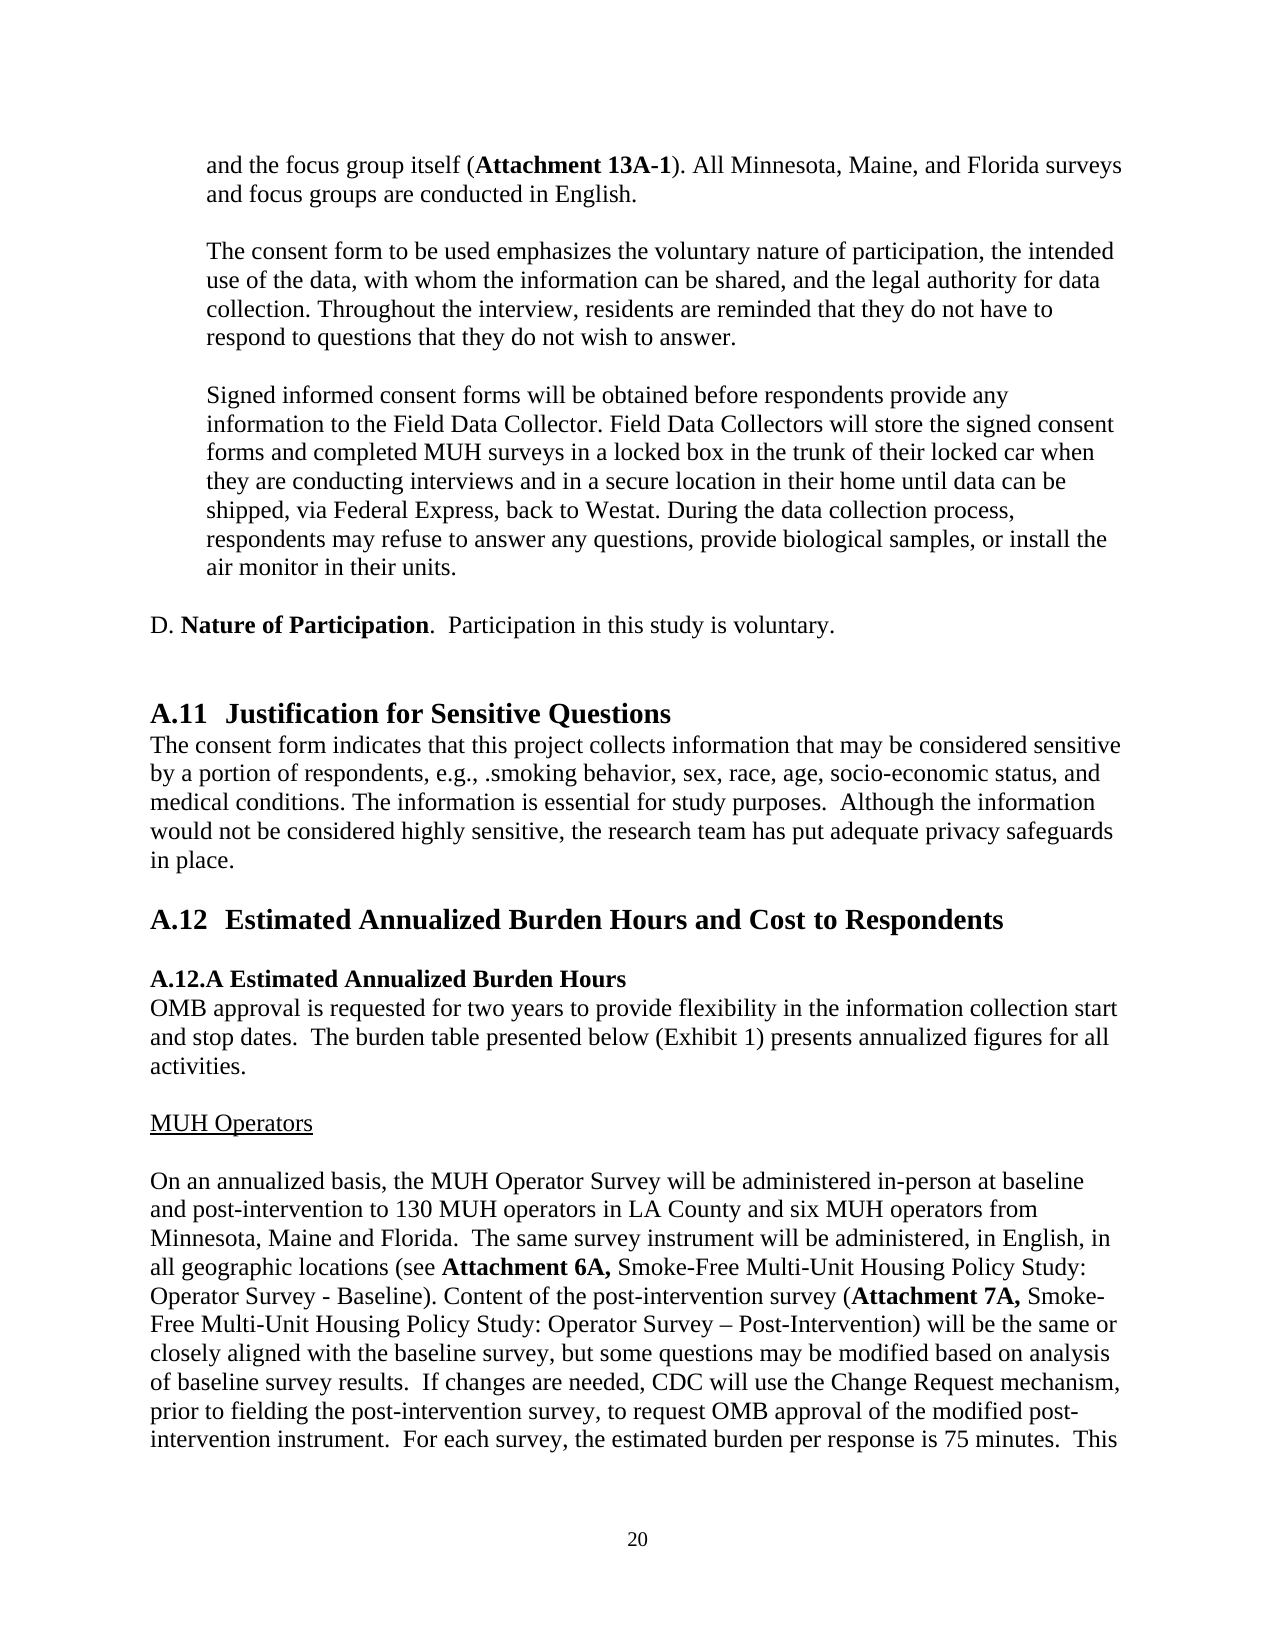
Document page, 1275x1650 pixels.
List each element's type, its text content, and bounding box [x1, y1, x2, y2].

text MUH Operators [150, 1108, 1125, 1137]
text The consent form to be used emphasizes the voluntary nature of participation, the intended use of the data, with whom the information can be shared, and the legal authority for data collection. Throughout the interview, residents are reminded that they do not have to respond to questions that they do not wish to answer. [206, 236, 1125, 351]
text OMB approval is requested for two years to provide flexibility in the information collection start and stop dates. The burden table presented below (Exhibit 1) presents annualized figures for all activities. [150, 993, 1125, 1079]
text Signed informed consent forms will be obtained before respondents provide any information to the Field Data Collector. Field Data Collectors will store the signed consent forms and completed MUH surveys in a locked box in the trunk of their locked car when they are conducting interviews and in a secure location in their home until data can be shipped, via Federal Express, back to Westat. During the data collection process, respondents may refuse to answer any questions, provide biological samples, or install the air monitor in their units. [206, 380, 1125, 581]
text The consent form indicates that this project collects information that may be considered sensitive by a portion of respondents, e.g., .smoking behavior, sex, race, age, socio-economic status, and medical conditions. The information is essential for study purposes. Although the information would not be considered highly sensitive, the research team has put adequate privacy safeguards in place. [150, 730, 1125, 873]
text D. Nature of Participation. Participation in this study is voluntary. [150, 610, 1125, 639]
text A.12 Estimated Annualized Burden Hours and Cost to Respondents [150, 902, 1125, 936]
text A.11 Justification for Sensitive Questions [150, 696, 1125, 730]
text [150, 150, 1125, 207]
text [150, 1166, 1125, 1453]
text A.12.A Estimated Annualized Burden Hours [150, 964, 1125, 993]
